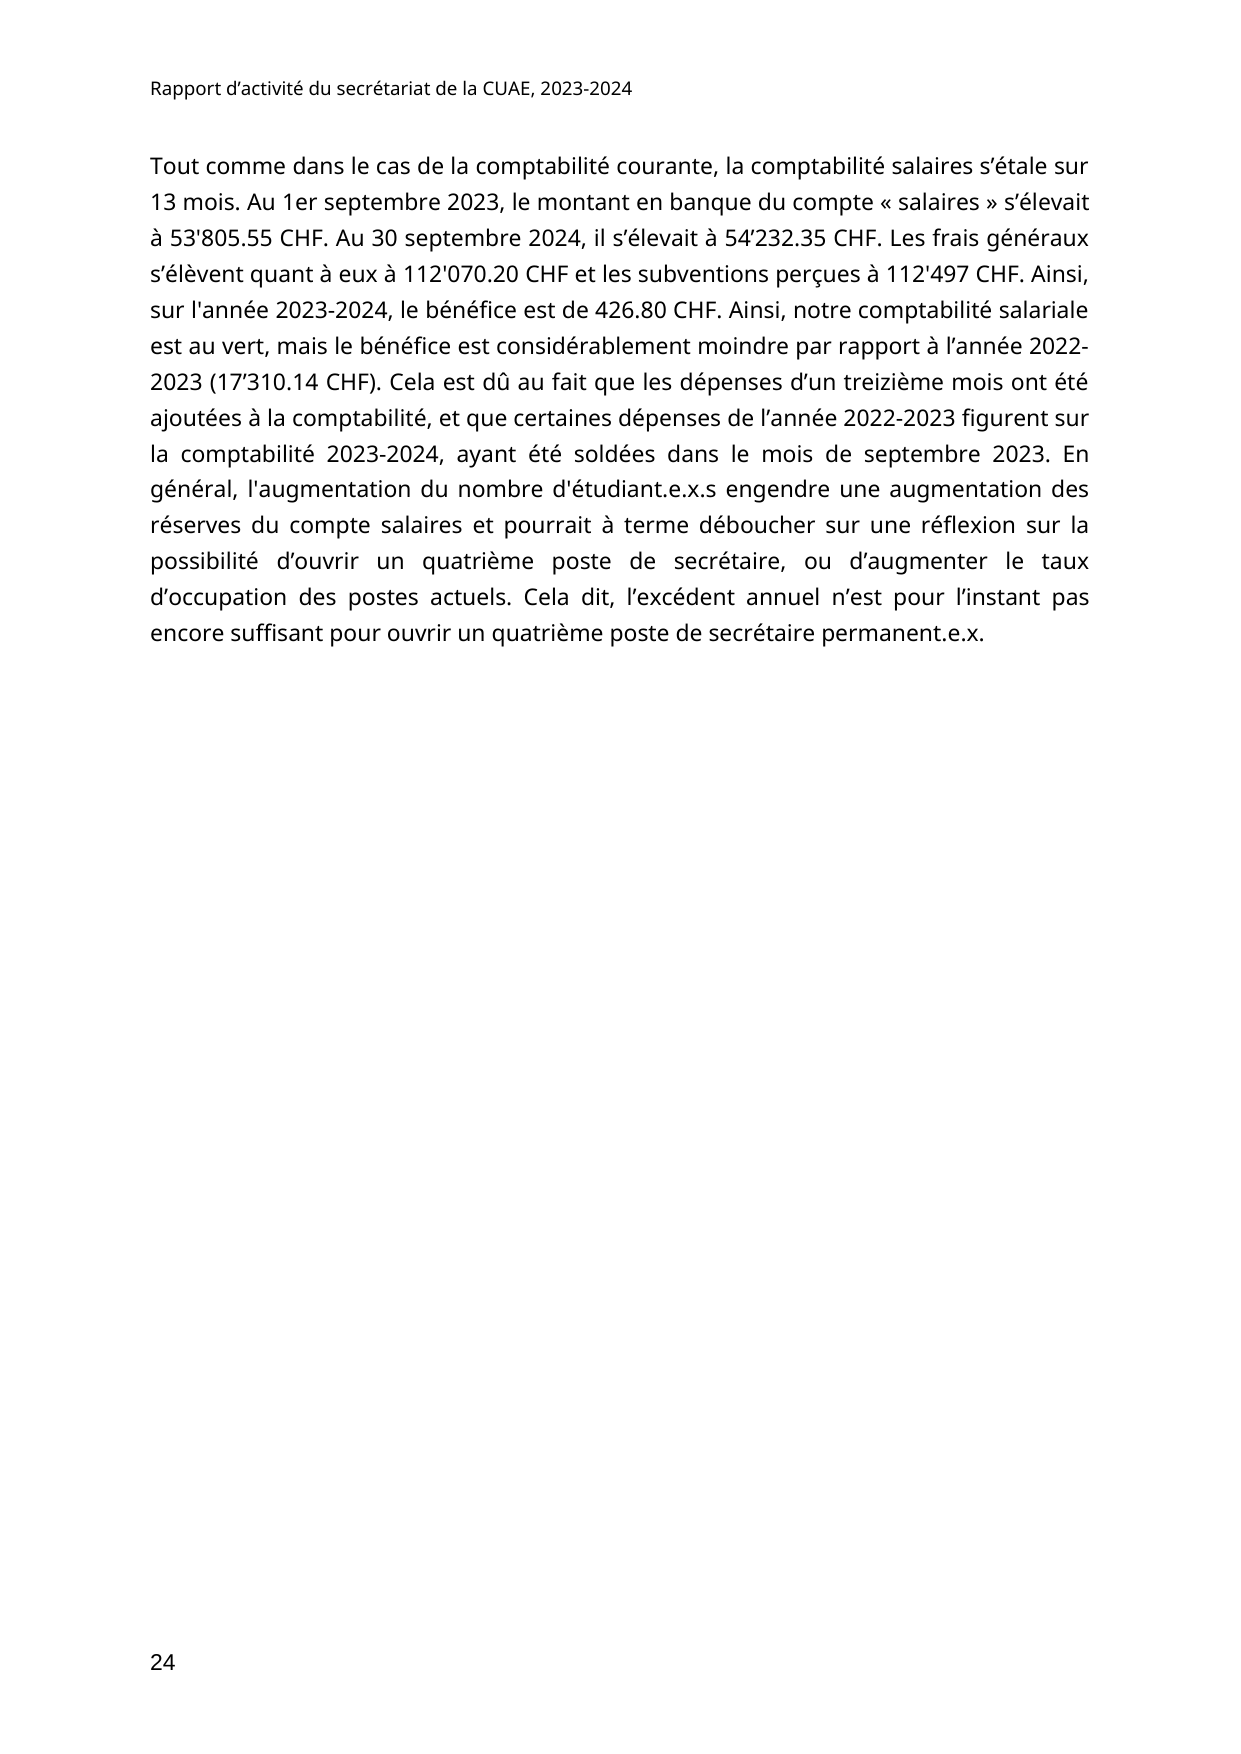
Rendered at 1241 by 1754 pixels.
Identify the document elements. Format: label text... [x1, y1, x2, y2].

text Tout comme dans le cas de la comptabilité courante, la comptabilité salaires s’étale sur 13 mois. Au 1er septembre 2023, le montant en banque du compte « salaires » s’élevait à 53'805.55 CHF. Au 30 septembre 2024, il s’élevait à 54’232.35 CHF. Les frais généraux s’élèvent quant à eux à 112'070.20 CHF et les subventions perçues à 112'497 CHF. Ainsi, sur l'année 2023-2024, le bénéfice est de 426.80 CHF. Ainsi, notre comptabilité salariale est au vert, mais le bénéfice est considérablement moindre par rapport à l’année 2022-2023 (17’310.14 CHF). Cela est dû au fait que les dépenses d’un treizième mois ont été ajoutées à la comptabilité, et que certaines dépenses de l’année 2022-2023 figurent sur la comptabilité 2023-2024, ayant été soldées dans le mois de septembre 2023. En général, l'augmentation du nombre d'étudiant.e.x.s engendre une augmentation des réserves du compte salaires et pourrait à terme déboucher sur une réflexion sur la possibilité d’ouvrir un quatrième poste de secrétaire, ou d’augmenter le taux d’occupation des postes actuels. Cela dit, l’excédent annuel n’est pour l’instant pas encore suffisant pour ouvrir un quatrième poste de secrétaire permanent.e.x. [150, 150, 1090, 648]
